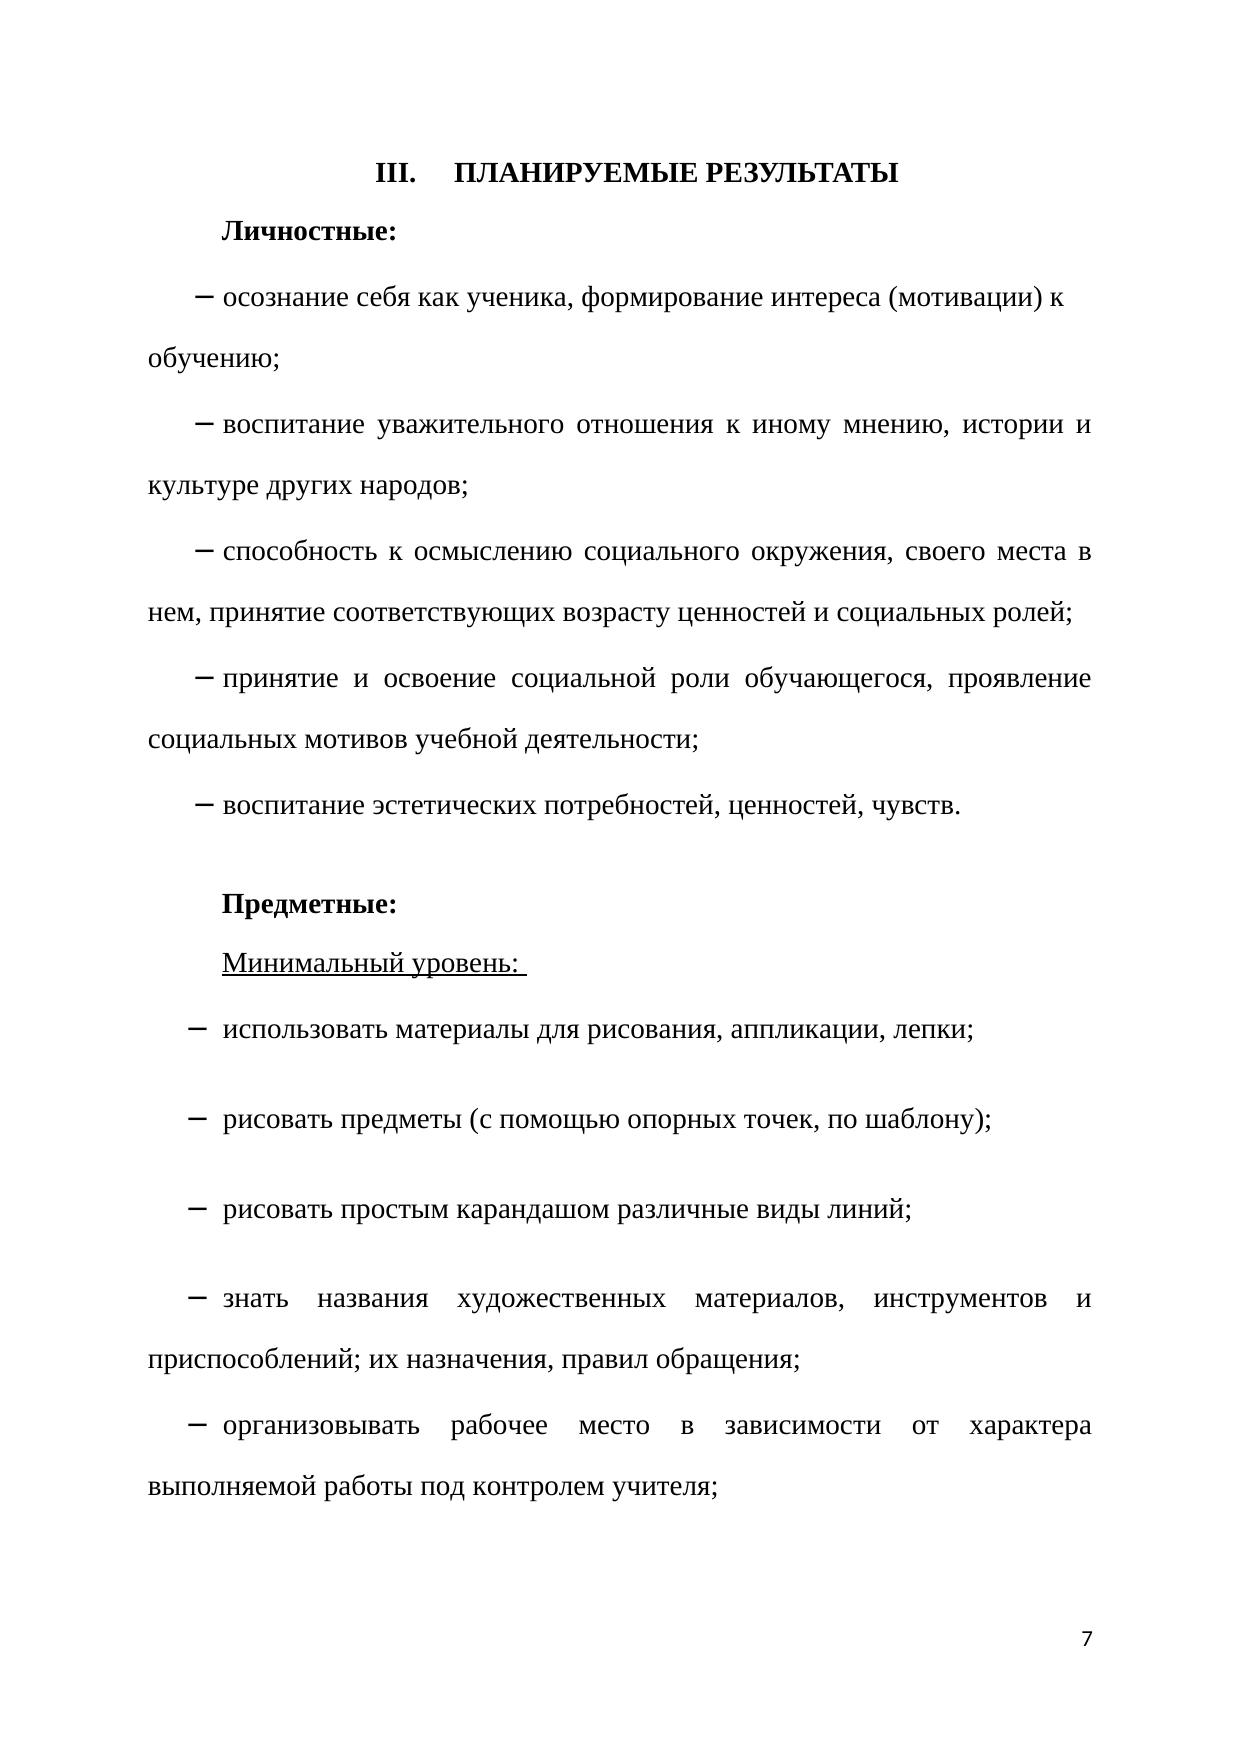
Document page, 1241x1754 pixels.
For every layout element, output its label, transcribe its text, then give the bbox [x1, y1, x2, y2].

text Личностные: [148, 213, 1092, 247]
list осознание себя как ученика, формирование интереса (мотивации) к обучению; [148, 264, 1092, 374]
list использовать материалы для рисования, аппликации, лепки; [148, 996, 1092, 1055]
list знать названия художественных материалов, инструментов и приспособлений; их назначения, правил обращения; [148, 1265, 1092, 1375]
list рисовать предметы (с помощью опорных точек, по шаблону); [148, 1085, 1092, 1145]
list принятие и освоение социальной роли обучающегося, проявление социальных мотивов учебной деятельности; [148, 644, 1092, 754]
list организовывать рабочее место в зависимости от характера выполняемой работы под контролем учителя; [148, 1392, 1092, 1502]
text Минимальный уровень: [148, 945, 1092, 979]
subtitle ПЛАНИРУЕМЫЕ РЕЗУЛЬТАТЫ [223, 155, 1092, 188]
list воспитание эстетических потребностей, ценностей, чувств. [148, 771, 1092, 831]
text Предметные: [222, 886, 1092, 919]
list способность к осмыслению социального окружения, своего места в нем, принятие соответствующих возрасту ценностей и социальных ролей; [148, 517, 1092, 628]
list рисовать простым карандашом различные виды линий; [148, 1175, 1092, 1235]
list воспитание уважительного отношения к иному мнению, истории и культуре других народов; [148, 391, 1092, 501]
